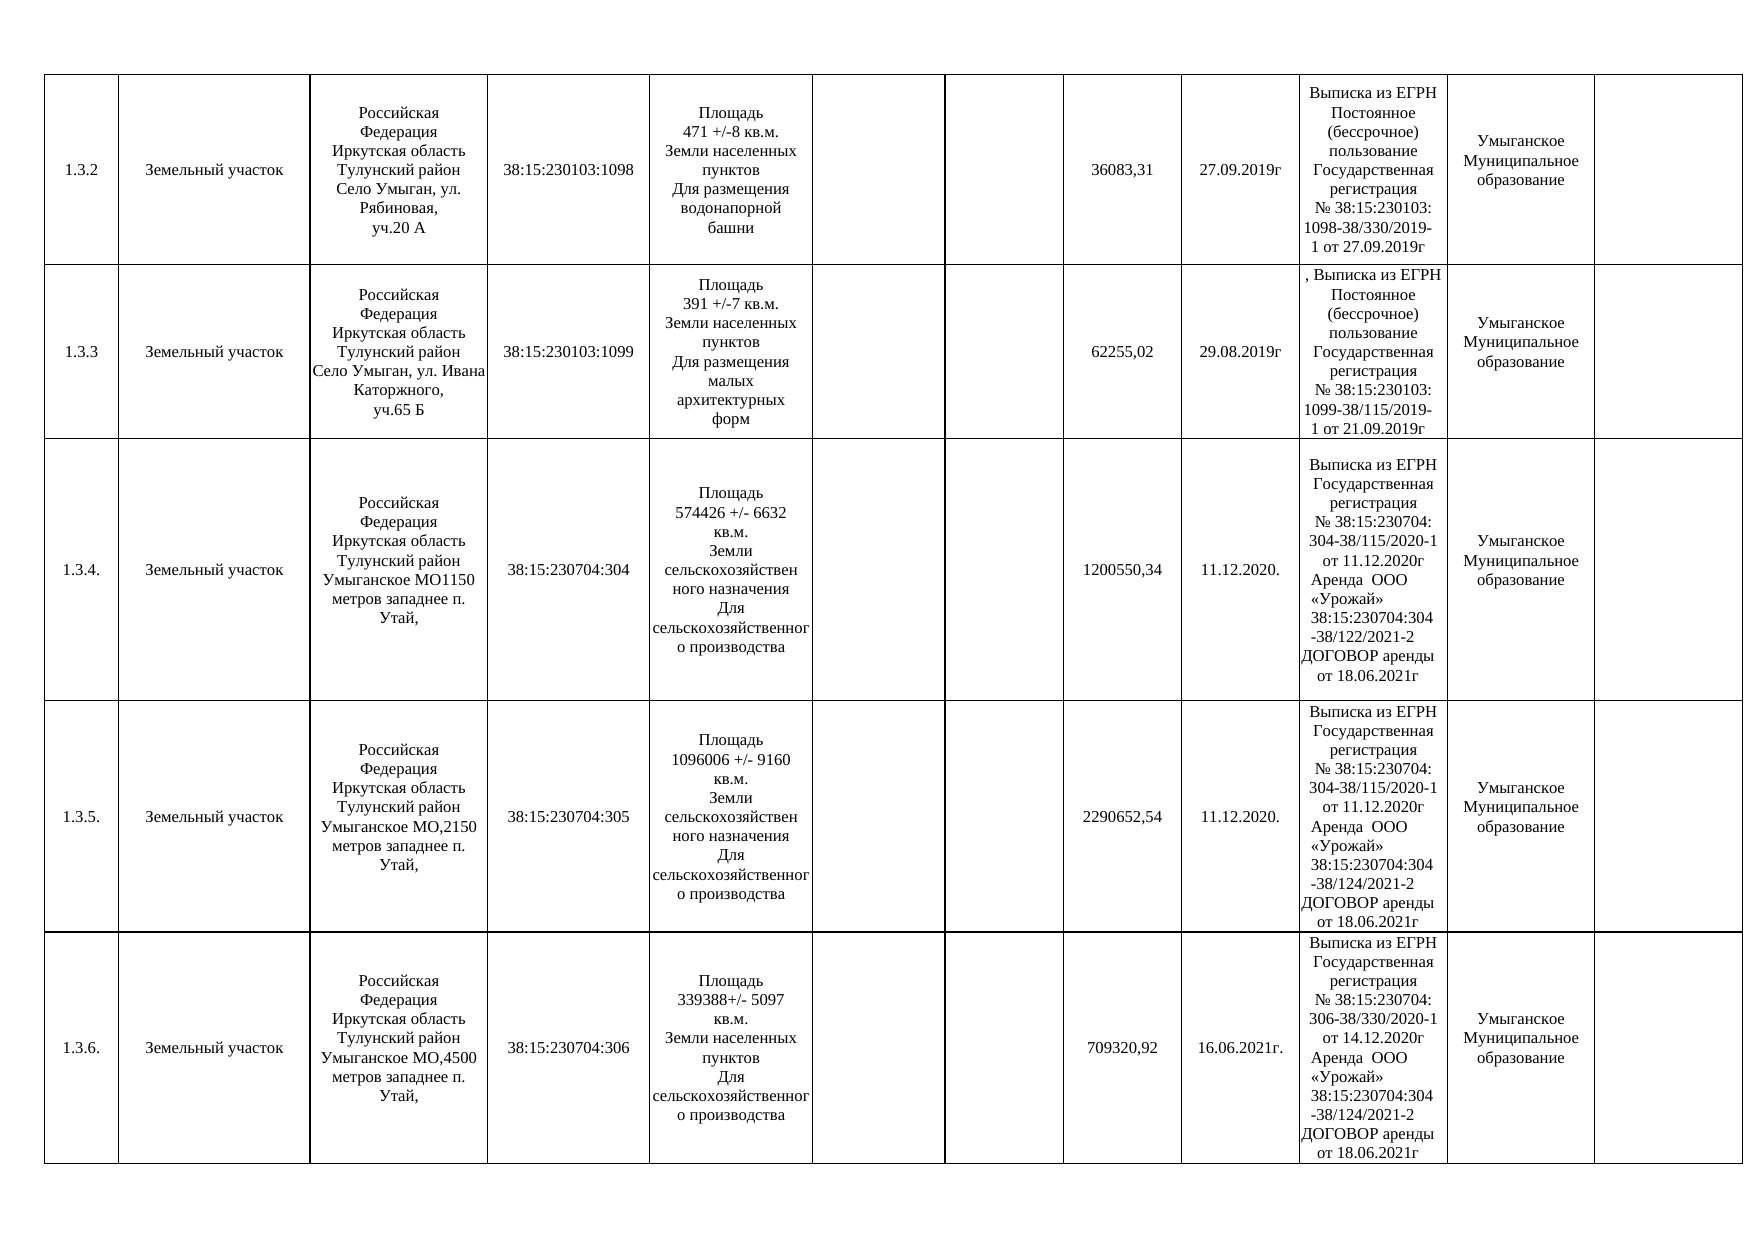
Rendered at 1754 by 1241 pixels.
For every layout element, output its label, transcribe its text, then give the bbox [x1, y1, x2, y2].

table_cell Площадь 391 +/-7 кв.м. Земли населенных пунктов Для размещения малых архитектурных форм [650, 265, 812, 438]
table_cell 38:15:230103:1099 [488, 265, 649, 438]
table_cell [946, 439, 1063, 700]
table_cell Российская Федерация Иркутская область Тулунский район Умыганское МО1150 метров западнее п. Утай, [311, 439, 487, 700]
table_cell Умыганское Муниципальное образование [1448, 701, 1594, 931]
table_cell 1.3.5. [45, 701, 118, 931]
table_cell Умыганское Муниципальное образование [1448, 439, 1594, 700]
table_cell 38:15:230704:304 [488, 439, 649, 700]
table_cell Площадь 1096006 +/- 9160 кв.м. Земли сельскохозяйственного назначения Для сельскохозяйственного производства [650, 701, 812, 931]
table_cell [946, 265, 1063, 438]
table_cell 11.12.2020. [1182, 439, 1299, 700]
table_cell [946, 701, 1063, 931]
table_cell 11.12.2020. [1182, 701, 1299, 931]
table_cell 709320,92 [1064, 933, 1181, 1162]
table_cell Площадь 339388+/- 5097 кв.м. Земли населенных пунктов Для сельскохозяйственного производства [650, 933, 812, 1162]
table_cell 38:15:230704:305 [488, 701, 649, 931]
table_cell 1.3.2 [45, 75, 118, 264]
table_cell Выписка из ЕГРН Постоянное (бессрочное) пользование Государственная регистрация № 38:15:230103: 1098-38/330/2019-1 от 27.09.2019г [1300, 75, 1447, 264]
table_cell Земельный участок [119, 75, 309, 264]
table_cell 27.09.2019г [1182, 75, 1299, 264]
table_cell 62255,02 [1064, 265, 1181, 438]
table_cell [946, 75, 1063, 264]
table_cell Российская Федерация Иркутская область Тулунский район Село Умыган, ул. Рябиновая, уч.20 А [311, 75, 487, 264]
table_cell [1595, 439, 1742, 700]
table_cell [1595, 933, 1742, 1162]
table_cell [813, 439, 944, 700]
table_cell [1595, 265, 1742, 438]
table_cell 29.08.2019г [1182, 265, 1299, 438]
table_cell 1.3.4. [45, 439, 118, 700]
table_cell [813, 701, 944, 931]
table_cell Земельный участок [119, 701, 309, 931]
table_cell 38:15:230103:1098 [488, 75, 649, 264]
table_cell [1595, 701, 1742, 931]
table_cell 1.3.3 [45, 265, 118, 438]
table_cell Российская Федерация Иркутская область Тулунский район Умыганское МО,2150 метров западнее п. Утай, [311, 701, 487, 931]
table_cell 2290652,54 [1064, 701, 1181, 931]
table_cell Земельный участок [119, 439, 309, 700]
table_cell [813, 75, 944, 264]
table_cell [1595, 75, 1742, 264]
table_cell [1448, 75, 1594, 264]
table_cell 36083,31 [1064, 75, 1181, 264]
table_cell Площадь 574426 +/- 6632 кв.м. Земли сельскохозяйственного назначения Для сельскохозяйственного производства [650, 439, 812, 700]
table_cell [813, 933, 944, 1162]
table_cell Выписка из ЕГРН Государственная регистрация № 38:15:230704: 304-38/115/2020-1 от 11.12.2020г Аренда ООО «Урожай» 38:15:230704:304-38/122/2021-2 ДОГОВОР аренды от 18.06.2021г [1300, 439, 1447, 700]
table_cell [813, 265, 944, 438]
table_cell , Выписка из ЕГРН Постоянное (бессрочное) пользование Государственная регистрация № 38:15:230103: 1099-38/115/2019-1 от 21.09.2019г [1300, 265, 1447, 438]
table_cell Земельный участок [119, 933, 309, 1162]
table_cell Умыганское Муниципальное образование [1448, 265, 1594, 438]
table_cell 16.06.2021г. [1182, 933, 1299, 1162]
table_cell 1200550,34 [1064, 439, 1181, 700]
table_cell 1.3.6. [45, 933, 118, 1162]
table_cell Российская Федерация Иркутская область Тулунский район Умыганское МО,4500 метров западнее п. Утай, [311, 933, 487, 1162]
table_cell Площадь 471 +/-8 кв.м. Земли населенных пунктов Для размещения водонапорной башни [650, 75, 812, 264]
table_cell 38:15:230704:306 [488, 933, 649, 1162]
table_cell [1448, 933, 1594, 1162]
table_cell Российская Федерация Иркутская область Тулунский район Село Умыган, ул. Ивана Каторжного, уч.65 Б [311, 265, 487, 438]
table_cell Выписка из ЕГРН Государственная регистрация № 38:15:230704: 304-38/115/2020-1 от 11.12.2020г Аренда ООО «Урожай» 38:15:230704:304-38/124/2021-2 ДОГОВОР аренды от 18.06.2021г [1300, 701, 1447, 931]
table_cell Выписка из ЕГРН Государственная регистрация № 38:15:230704: 306-38/330/2020-1 от 14.12.2020г Аренда ООО «Урожай» 38:15:230704:304-38/124/2021-2 ДОГОВОР аренды от 18.06.2021г [1300, 933, 1447, 1162]
table_cell [946, 933, 1063, 1162]
table_cell Земельный участок [119, 265, 309, 438]
